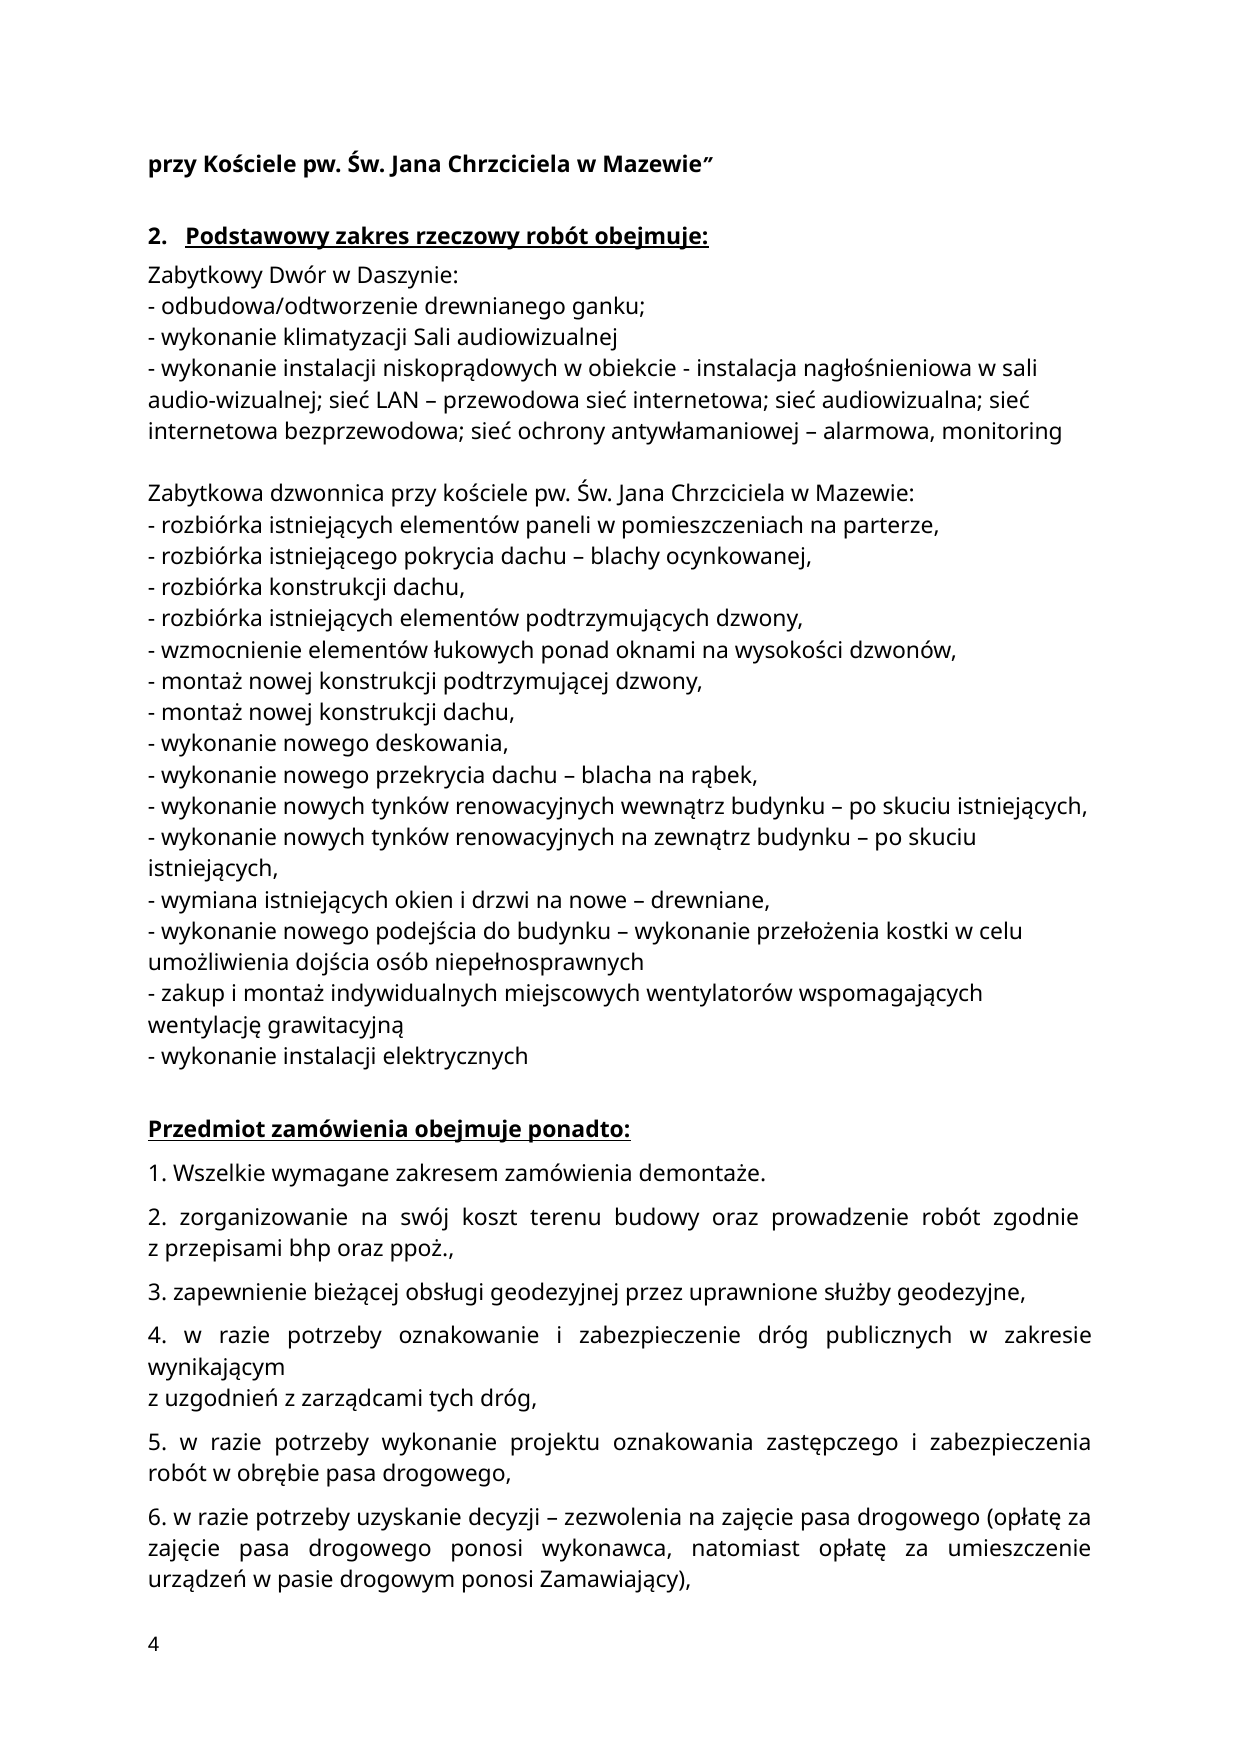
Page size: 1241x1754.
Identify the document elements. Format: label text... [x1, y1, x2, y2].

text - wykonanie klimatyzacji Sali audiowizualnej [148, 321, 1093, 352]
text 2. zorganizowanie na swój koszt terenu budowy oraz prowadzenie robót zgodnie z przepisami bhp oraz ppoż., [148, 1201, 1093, 1263]
text - wykonanie instalacji elektrycznych [148, 1040, 1093, 1071]
text 6. w razie potrzeby uzyskanie decyzji – zezwolenia na zajęcie pasa drogowego (opłatę za zajęcie pasa drogowego ponosi wykonawca, natomiast opłatę za umieszczenie urządzeń w pasie drogowym ponosi Zamawiający), [148, 1501, 1093, 1594]
text - wykonanie nowego podejścia do budynku – wykonanie przełożenia kostki w celu umożliwienia dojścia osób niepełnosprawnych [148, 915, 1093, 977]
text - montaż nowej konstrukcji podtrzymującej dzwony, [148, 665, 1093, 696]
text 4. w razie potrzeby oznakowanie i zabezpieczenie dróg publicznych w zakresie wynikającym z uzgodnień z zarządcami tych dróg, [148, 1319, 1093, 1413]
text - montaż nowej konstrukcji dachu, [148, 696, 1093, 727]
text - zakup i montaż indywidualnych miejscowych wentylatorów wspomagających wentylację grawitacyjną [148, 977, 1093, 1040]
text - wzmocnienie elementów łukowych ponad oknami na wysokości dzwonów, [148, 634, 1093, 665]
text 1. Wszelkie wymagane zakresem zamówienia demontaże. [148, 1157, 1093, 1188]
text - rozbiórka istniejących elementów podtrzymujących dzwony, [148, 602, 1093, 634]
text Zabytkowa dzwonnica przy kościele pw. Św. Jana Chrzciciela w Mazewie: [148, 477, 1093, 509]
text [148, 148, 1093, 179]
text 5. w razie potrzeby wykonanie projektu oznakowania zastępczego i zabezpieczenia robót w obrębie pasa drogowego, [148, 1426, 1093, 1488]
text Zabytkowy Dwór w Daszynie: [148, 259, 1093, 290]
text - odbudowa/odtworzenie drewnianego ganku; [148, 290, 1093, 321]
text - wymiana istniejących okien i drzwi na nowe – drewniane, [148, 884, 1093, 915]
text 3. zapewnienie bieżącej obsługi geodezyjnej przez uprawnione służby geodezyjne, [148, 1276, 1093, 1307]
text - wykonanie nowych tynków renowacyjnych na zewnątrz budynku – po skuciu istniejących, [148, 821, 1093, 884]
text - wykonanie instalacji niskoprądowych w obiekcie - instalacja nagłośnieniowa w sali audio-wizualnej; sieć LAN – przewodowa sieć internetowa; sieć audiowizualna; sieć internetowa bezprzewodowa; sieć ochrony antywłamaniowej – alarmowa, monitoring [148, 352, 1093, 446]
text Przedmiot zamówienia obejmuje ponadto: [148, 1113, 1093, 1144]
list Podstawowy zakres rzeczowy robót obejmuje: [148, 219, 1093, 251]
text - rozbiórka istniejących elementów paneli w pomieszczeniach na parterze, [148, 509, 1093, 540]
text - rozbiórka istniejącego pokrycia dachu – blachy ocynkowanej, [148, 540, 1093, 571]
text - wykonanie nowych tynków renowacyjnych wewnątrz budynku – po skuciu istniejących, [148, 790, 1093, 821]
text - rozbiórka konstrukcji dachu, [148, 571, 1093, 602]
text - wykonanie nowego przekrycia dachu – blacha na rąbek, [148, 759, 1093, 790]
text - wykonanie nowego deskowania, [148, 727, 1093, 759]
